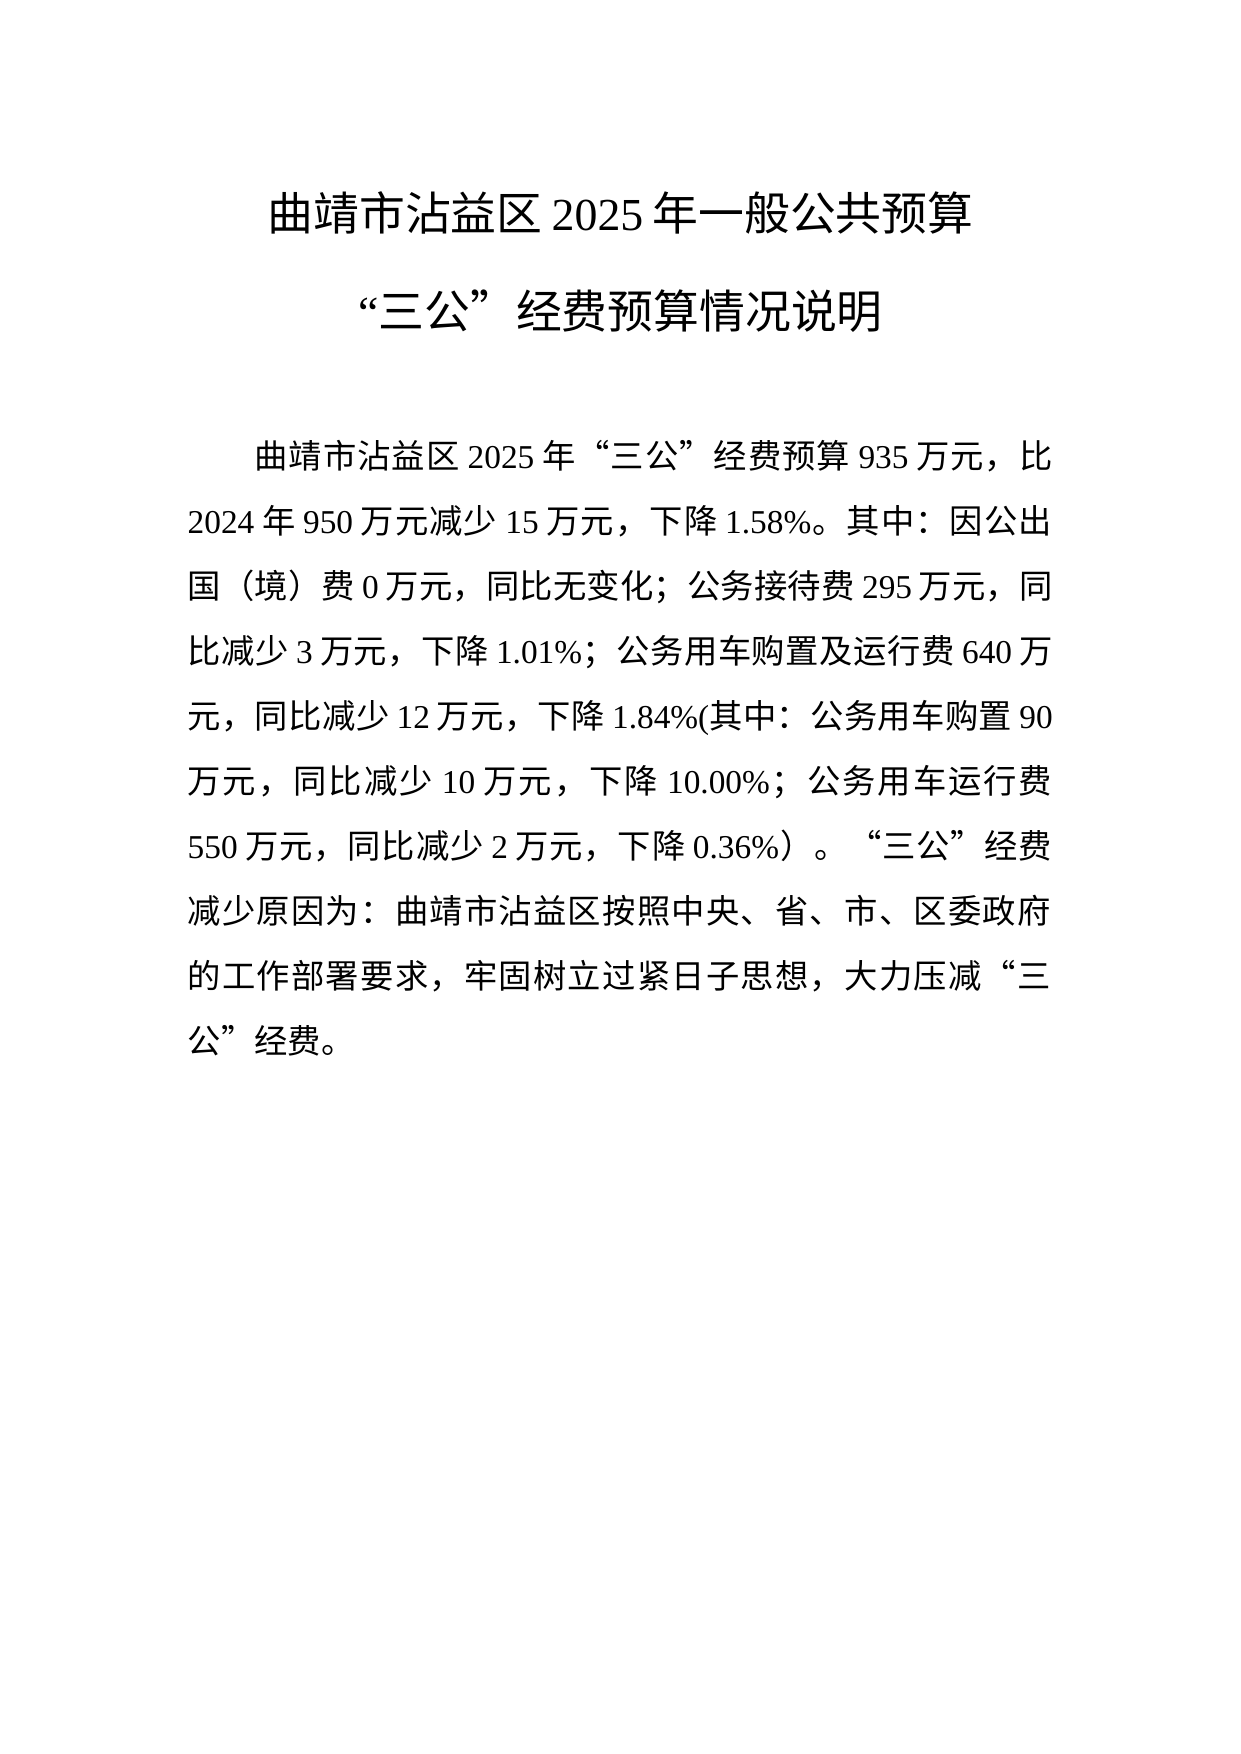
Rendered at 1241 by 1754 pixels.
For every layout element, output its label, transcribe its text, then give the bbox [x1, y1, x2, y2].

text 曲靖市沾益区2025年一般公共预算 [187, 162, 1053, 259]
text 曲靖市沾益区2025年“三公”经费预算935万元，比2024年950万元减少15万元，下降1.58%。其中：因公出国（境）费0万元，同比无变化；公务接待费295万元，同比减少3万元，下降1.01%；公务用车购置及运行费640万元，同比减少12万元，下降1.84%(其中：公务用车购置90万元，同比减少10万元，下降10.00%；公务用车运行费550万元，同比减少2万元，下降0.36%）。“三公”经费减少原因为：曲靖市沾益区按照中央、省、市、区委政府的工作部署要求，牢固树立过紧日子思想，大力压减“三公”经费。 [187, 422, 1053, 1072]
text “三公”经费预算情况说明 [187, 259, 1053, 357]
